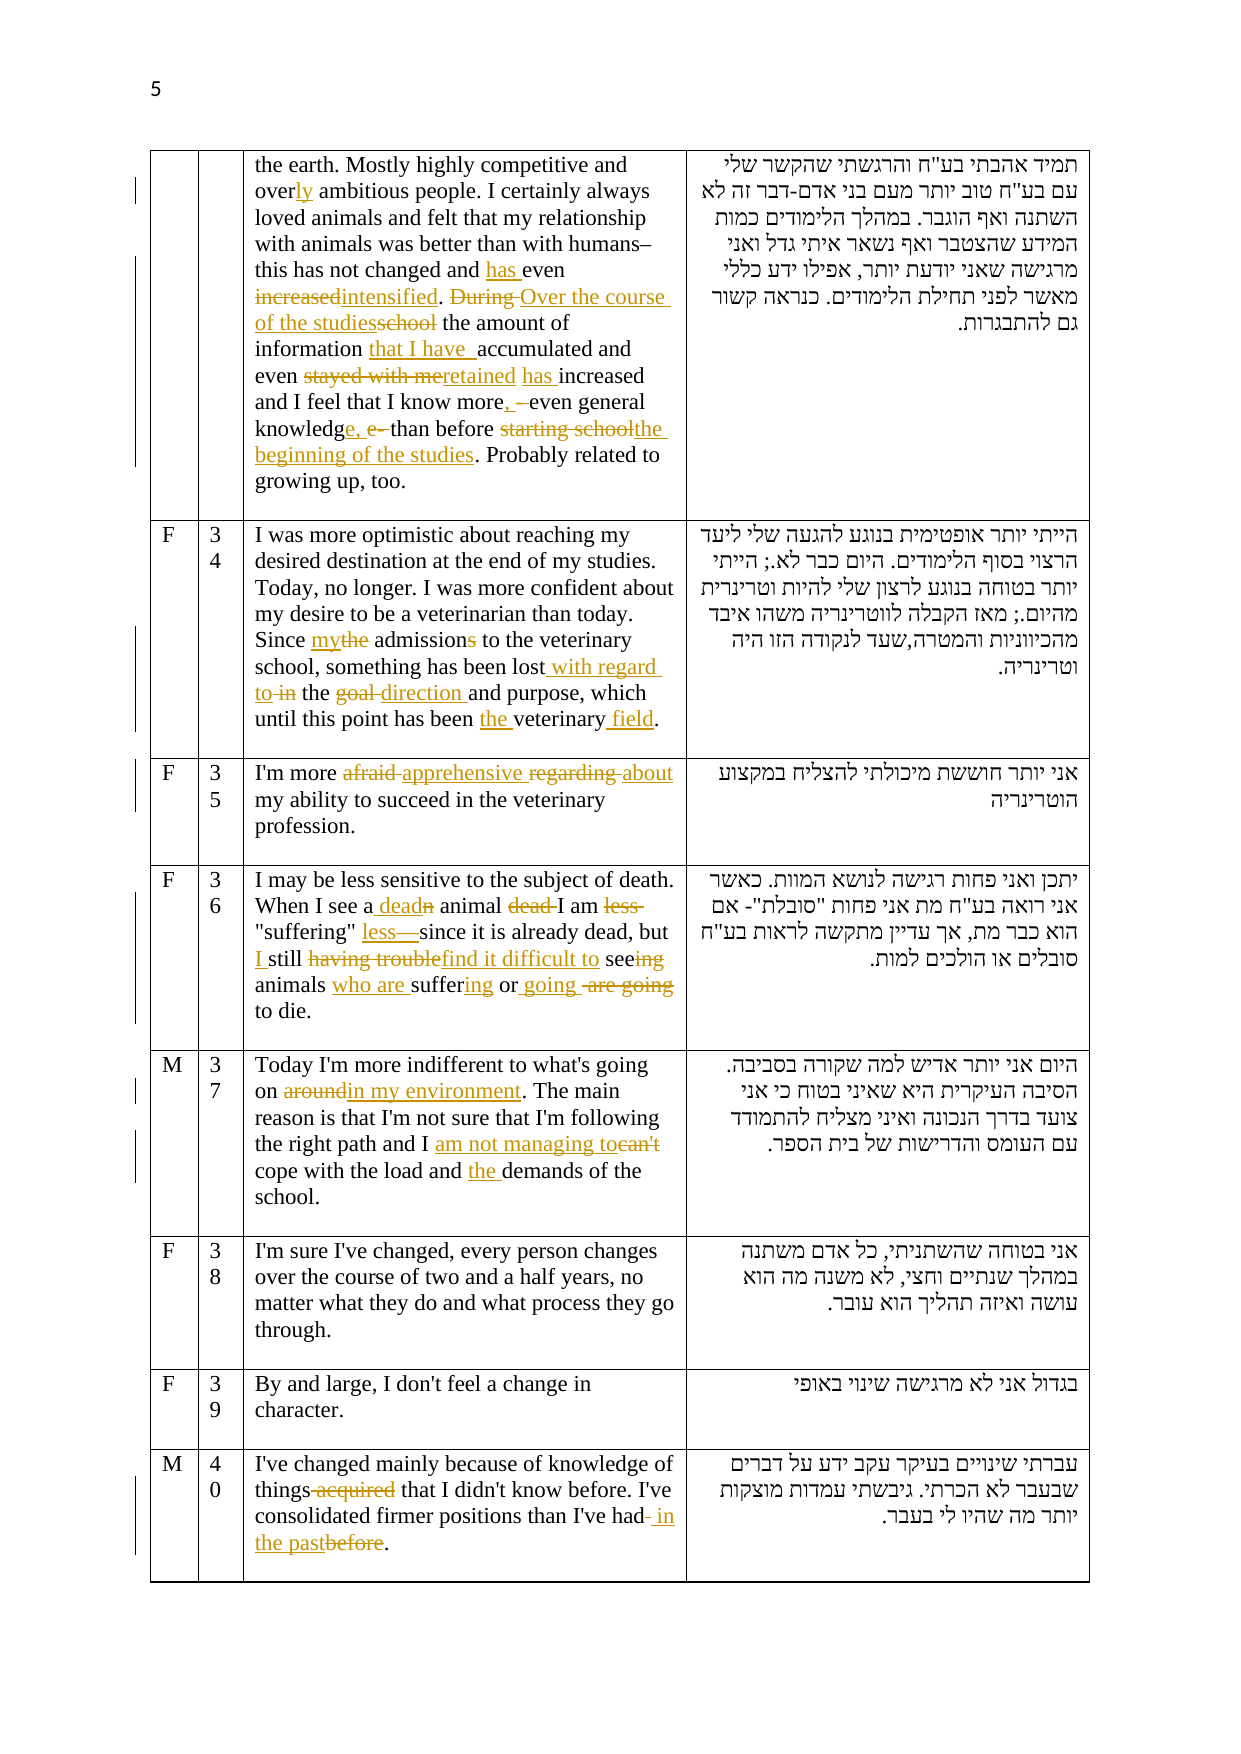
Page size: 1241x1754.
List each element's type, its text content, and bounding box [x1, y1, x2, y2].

table_cell M [151, 1450, 198, 1581]
table_cell I'm more my ability to succeed in the veterinary profession. [244, 759, 686, 865]
table_cell F [151, 151, 198, 520]
table_cell F [151, 759, 198, 865]
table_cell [687, 151, 1089, 520]
table_cell 38 [199, 1237, 243, 1368]
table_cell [244, 151, 686, 520]
table_cell עברתי שינויים בעיקר עקב ידע על דברים שבעבר לא הכרתי. גיבשתי עמדות מוצקות יותר מה שהיו לי בעבר. [687, 1450, 1089, 1581]
table_cell אני בטוחה שהשתניתי, כל אדם משתנה במהלך שנתיים וחצי, לא משנה מה הוא עושה ואיזה תהליך הוא עובר. [687, 1237, 1089, 1368]
table_cell היום אני יותר אדיש למה שקורה בסביבה. הסיבה העיקרית היא שאיני בטוח כי אני צועד בדרך הנכונה ואיני מצליח להתמודד עם העומס והדרישות של בית הספר. [687, 1051, 1089, 1236]
table_cell 34 [199, 521, 243, 758]
table_cell F [151, 1370, 198, 1449]
table_cell 37 [199, 1051, 243, 1236]
table_cell I was more optimistic about reaching my desired destination at the end of my studies. Today, no longer. I was more confident about my desire to be a veterinarian than today. Since admission to the veterinary school, something has been lost the and purpose, which until this point has been veterinary. [244, 521, 686, 758]
table_cell 40 [199, 1450, 243, 1581]
table_cell M [151, 1051, 198, 1236]
table_cell Today I'm more indifferent to what's going on . The main reason is that I'm not sure that I'm following the right path and I cope with the load and demands of the school. [244, 1051, 686, 1236]
table_cell I've changed mainly because of knowledge of things that I didn't know before. I've consolidated firmer positions than I've had. [244, 1450, 686, 1581]
table_cell 35 [199, 759, 243, 865]
table_cell I'm sure I've changed, every person changes over the course of two and a half years, no matter what they do and what process they go through. [244, 1237, 686, 1368]
table_cell 39 [199, 1370, 243, 1449]
table_cell 33 [199, 151, 243, 520]
table_cell I may be less sensitive to the subject of death. When I see a animal I am "suffering" since it is already dead, but still see animals suffer orto die. [244, 866, 686, 1050]
table_cell F [151, 1237, 198, 1368]
table_cell F [151, 521, 198, 758]
table_cell יתכן ואני פחות רגישה לנושא המוות. כאשר אני רואה בע"ח מת אני פחות "סובלת"- אם הוא כבר מת, אך עדיין מתקשה לראות בע"ח סובלים או הולכים למות. [687, 866, 1089, 1050]
table_cell אני יותר חוששת מיכולתי להצליח במקצוע הוטרינריה [687, 759, 1089, 865]
table_cell הייתי יותר אופטימית בנוגע להגעה שלי ליעד הרצוי בסוף הלימודים. היום כבר לא.; הייתי יותר בטוחה בנוגע לרצון שלי להיות וטרינרית מהיום.; מאז הקבלה לווטרינריה משהו איבד מהכיווניות והמטרה,שעד לנקודה הזו היה וטרינריה. [687, 521, 1089, 758]
table_cell בגדול אני לא מרגישה שינוי באופי [687, 1370, 1089, 1449]
table_cell F [151, 866, 198, 1050]
table_cell 36 [199, 866, 243, 1050]
table_cell By and large, I don't feel a change in character. [244, 1370, 686, 1449]
